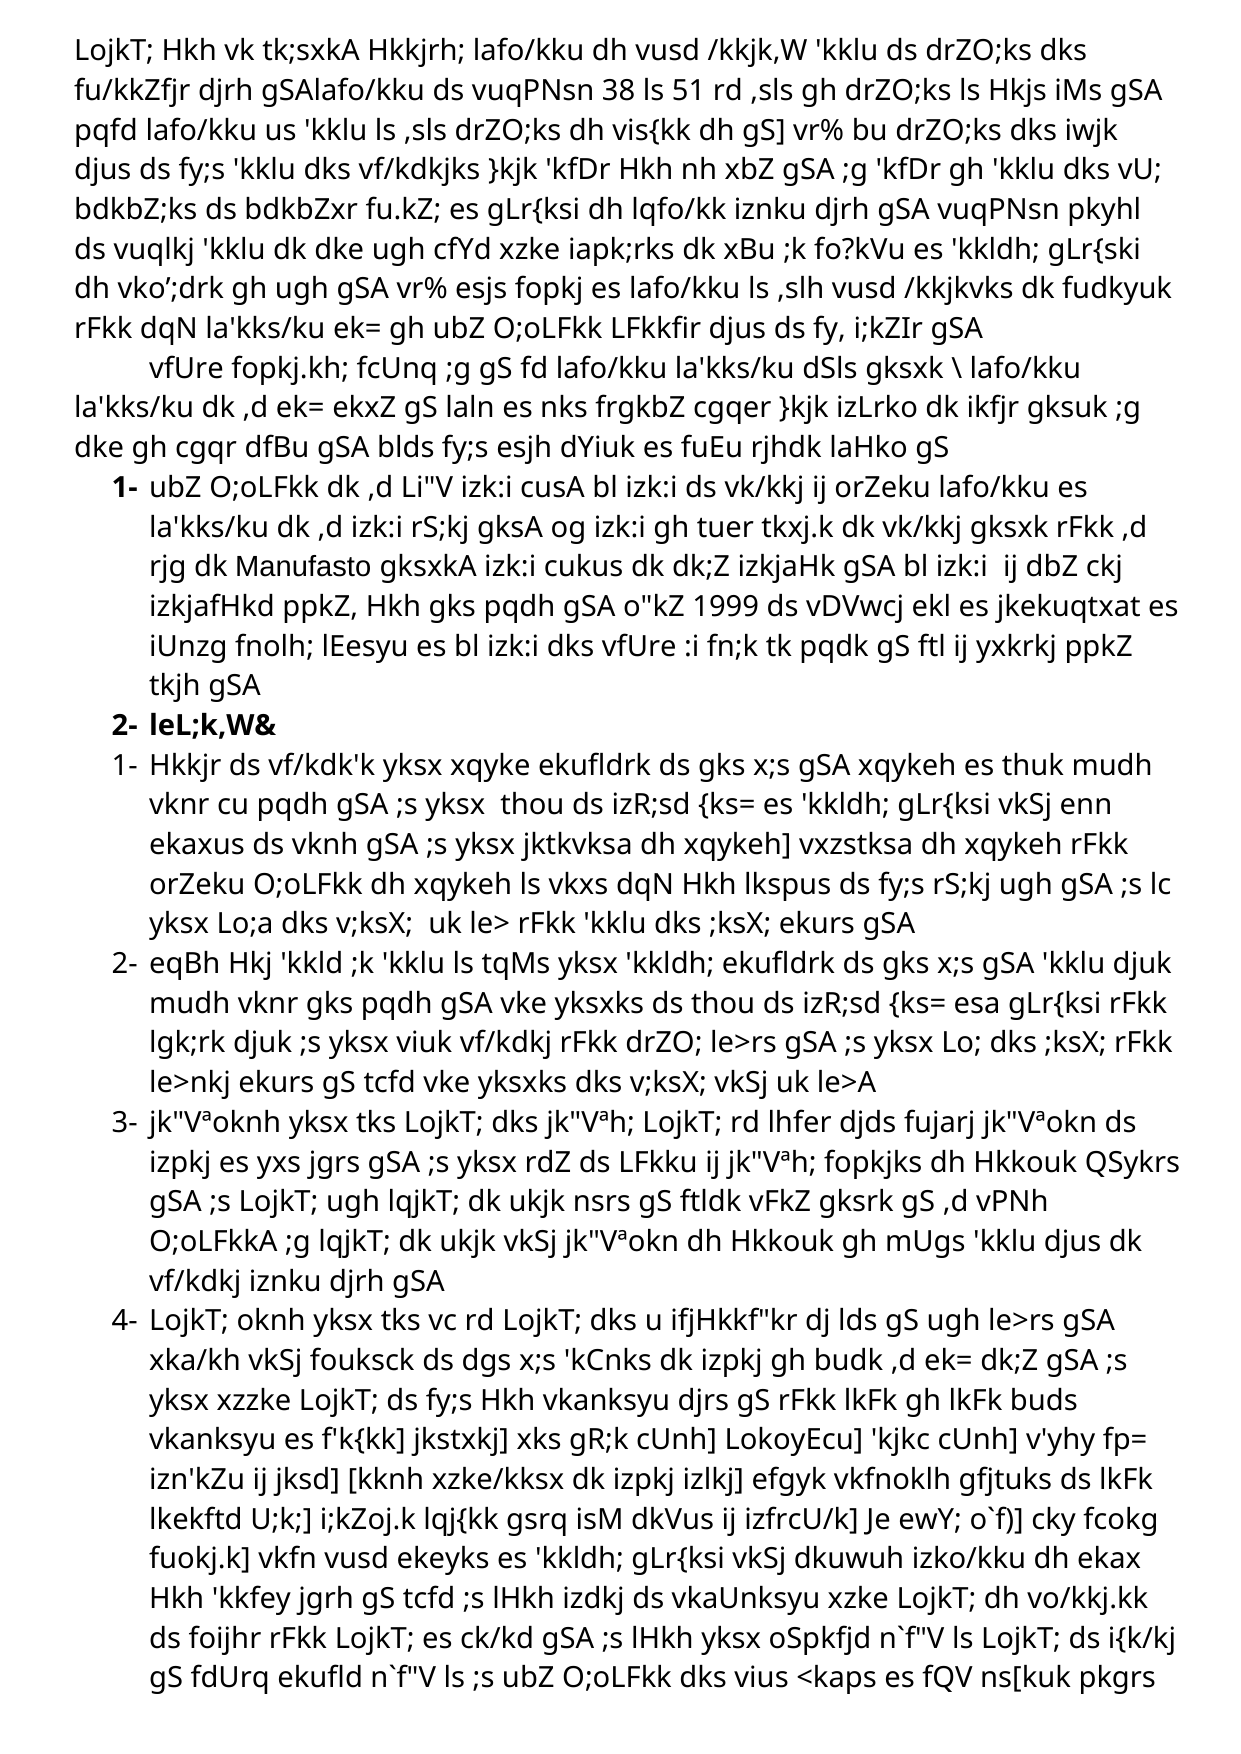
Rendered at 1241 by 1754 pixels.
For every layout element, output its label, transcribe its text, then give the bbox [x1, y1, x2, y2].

list ubZ O;oLFkk dk ,d Li"V izk:i cusA bl izk:i ds vk/kkj ij orZeku lafo/kku es la'kks/ku dk ,d izk:i rS;kj gksA og izk:i gh tuer tkxj.k dk vk/kkj gksxk rFkk ,d rjg dk Manufasto gksxkA izk:i cukus dk dk;Z izkjaHk gSA bl izk:i ij dbZ ckj izkjafHkd ppkZ, Hkh gks pqdh gSA o"kZ 1999 ds vDVwcj ekl es jkekuqtxat es iUnzg fnolh; lEesyu es bl izk:i dks vfUre :i fn;k tk pqdk gS ftl ij yxkrkj ppkZ tkjh gSA [111, 466, 1181, 704]
list eqBh Hkj 'kkld ;k 'kklu ls tqMs yksx 'kkldh; ekufldrk ds gks x;s gSA 'kklu djuk mudh vknr gks pqdh gSA vke yksxks ds thou ds izR;sd {ks= esa gLr{ksi rFkk lgk;rk djuk ;s yksx viuk vf/kdkj rFkk drZO; le>rs gSA ;s yksx Lo; dks ;ksX; rFkk le>nkj ekurs gS tcfd vke yksxks dks v;ksX; vkSj uk le>A [111, 942, 1181, 1101]
list leL;k,W& [111, 704, 1181, 744]
list jk"Vªoknh yksx tks LojkT; dks jk"Vªh; LojkT; rd lhfer djds fujarj jk"Vªokn ds izpkj es yxs jgrs gSA ;s yksx rdZ ds LFkku ij jk"Vªh; fopkjks dh Hkkouk QSykrs gSA ;s LojkT; ugh lqjkT; dk ukjk nsrs gS ftldk vFkZ gksrk gS ,d vPNh O;oLFkkA ;g lqjkT; dk ukjk vkSj jk"Vªokn dh Hkkouk gh mUgs 'kklu djus dk vf/kdkj iznku djrh gSA [111, 1101, 1181, 1299]
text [74, 29, 1181, 347]
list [111, 1299, 1181, 1696]
text vfUre fopkj.kh; fcUnq ;g gS fd lafo/kku la'kks/ku dSls gksxk \ lafo/kku la'kks/ku dk ,d ek= ekxZ gS laln es nks frgkbZ cgqer }kjk izLrko dk ikfjr gksuk ;g dke gh cgqr dfBu gSA blds fy;s esjh dYiuk es fuEu rjhdk laHko gS [74, 347, 1181, 466]
list Hkkjr ds vf/kdk'k yksx xqyke ekufldrk ds gks x;s gSA xqykeh es thuk mudh vknr cu pqdh gSA ;s yksx thou ds izR;sd {ks= es 'kkldh; gLr{ksi vkSj enn ekaxus ds vknh gSA ;s yksx jktkvksa dh xqykeh] vxzstksa dh xqykeh rFkk orZeku O;oLFkk dh xqykeh ls vkxs dqN Hkh lkspus ds fy;s rS;kj ugh gSA ;s lc yksx Lo;a dks v;ksX; uk le> rFkk 'kklu dks ;ksX; ekurs gSA [111, 744, 1181, 942]
